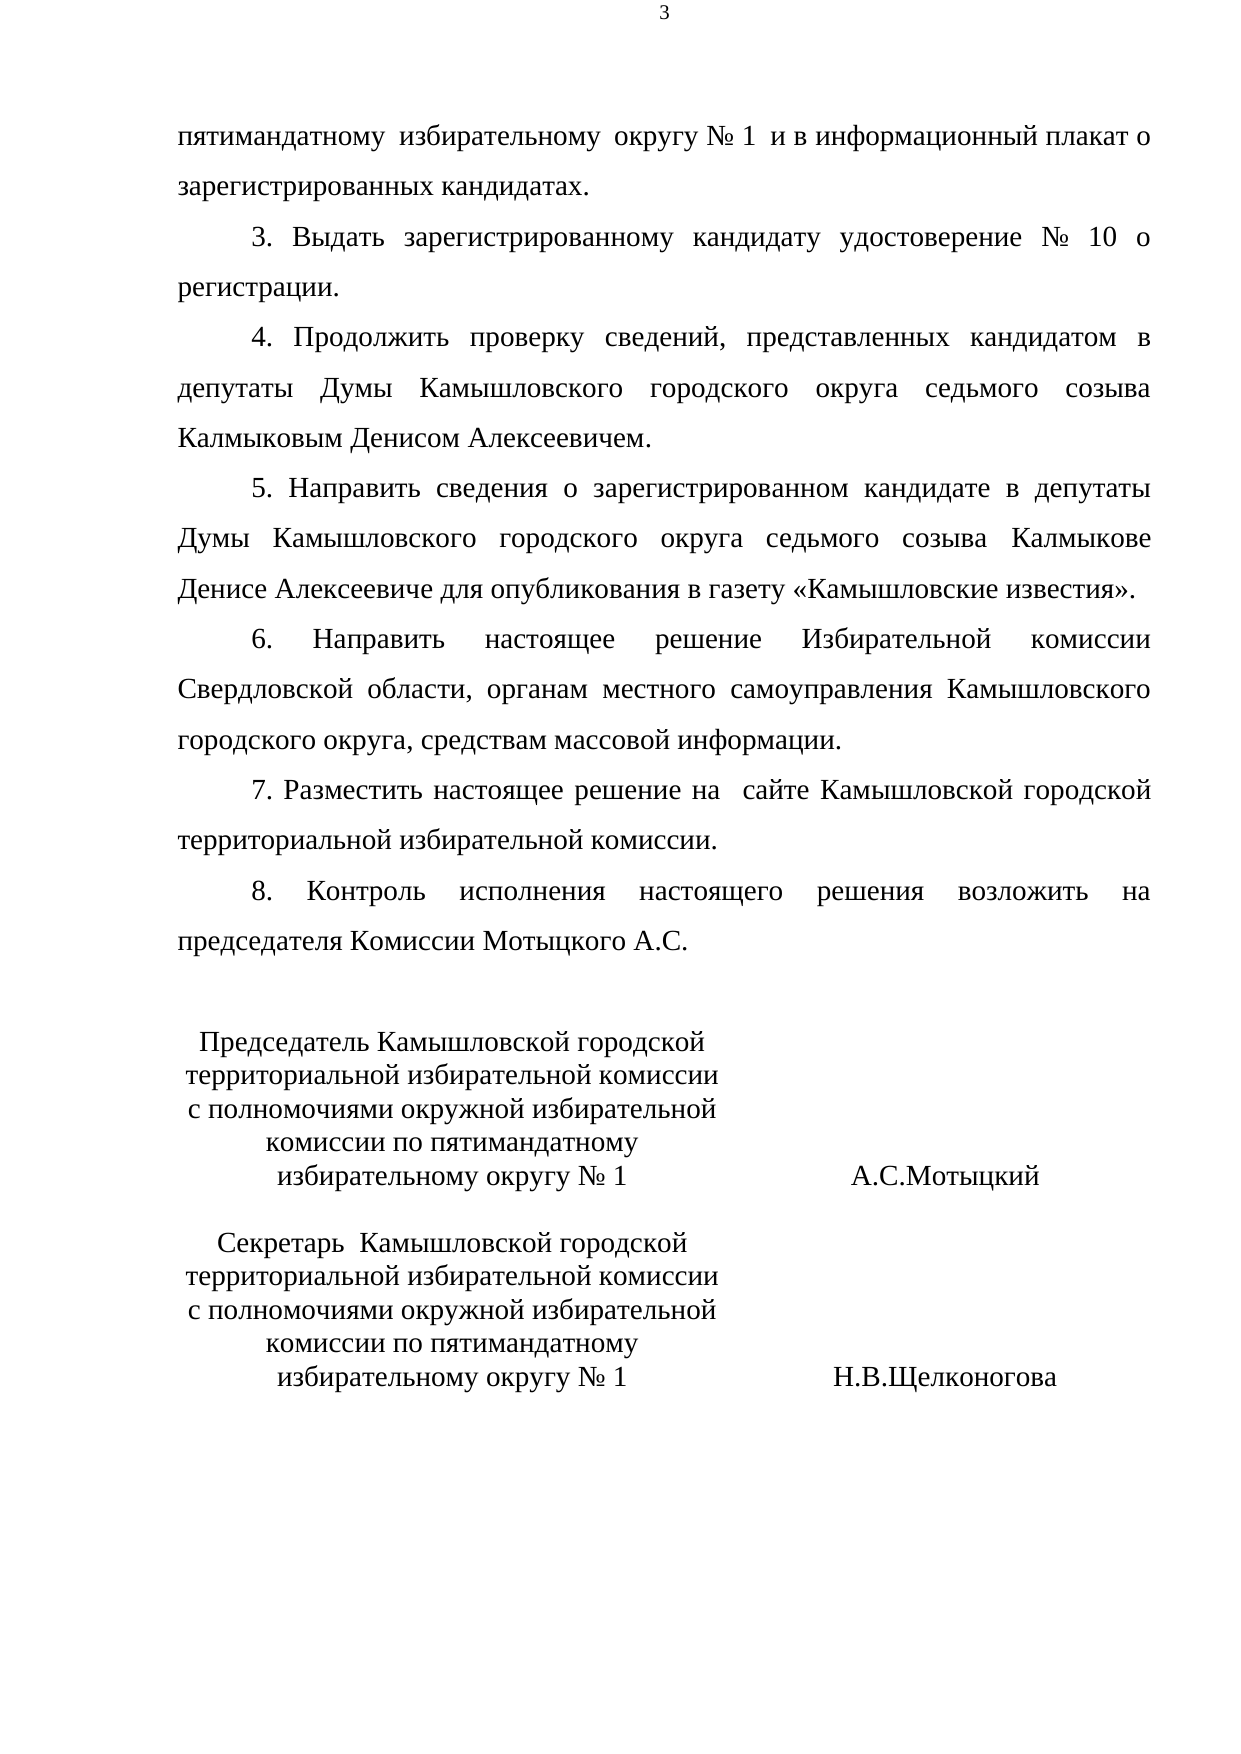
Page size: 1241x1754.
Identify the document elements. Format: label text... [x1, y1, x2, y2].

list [177, 118, 1152, 202]
table_cell Н.В.Щелконогова [738, 1191, 1152, 1393]
text 3. Выдать зарегистрированному кандидату удостоверение № 10 о регистрации. [177, 219, 1152, 303]
text 6. Направить настоящее решение Избирательной комиссии Свердловской области, органам местного самоуправления Камышловского городского округа, средствам массовой информации. [177, 621, 1152, 755]
table_header Председатель Камышловской городской территориальной избирательной комиссии с полномочиями окружной избирательной комиссии по пятимандатному избирательному округу № 1 [166, 1024, 738, 1191]
text 8. Контроль исполнения настоящего решения возложить на председателя Комиссии Мотыцкого А.С. [177, 873, 1152, 957]
text 5. Направить сведения о зарегистрированном кандидате в депутаты Думы Камышловского городского округа седьмого созыва Калмыкове Денисе Алексеевиче для опубликования в газету «Камышловские известия». [177, 470, 1152, 604]
table_cell Секретарь Камышловской городской территориальной избирательной комиссии с полномочиями окружной избирательной комиссии по пятимандатному избирательному округу № 1 [166, 1191, 738, 1393]
table_header А.С.Мотыцкий [738, 1024, 1152, 1191]
text 4. Продолжить проверку сведений, представленных кандидатом в депутаты Думы Камышловского городского округа седьмого созыва Калмыковым Денисом Алексеевичем. [177, 319, 1152, 453]
text 7. Разместить настоящее решение на сайте Камышловской городской территориальной избирательной комиссии. [177, 772, 1152, 856]
